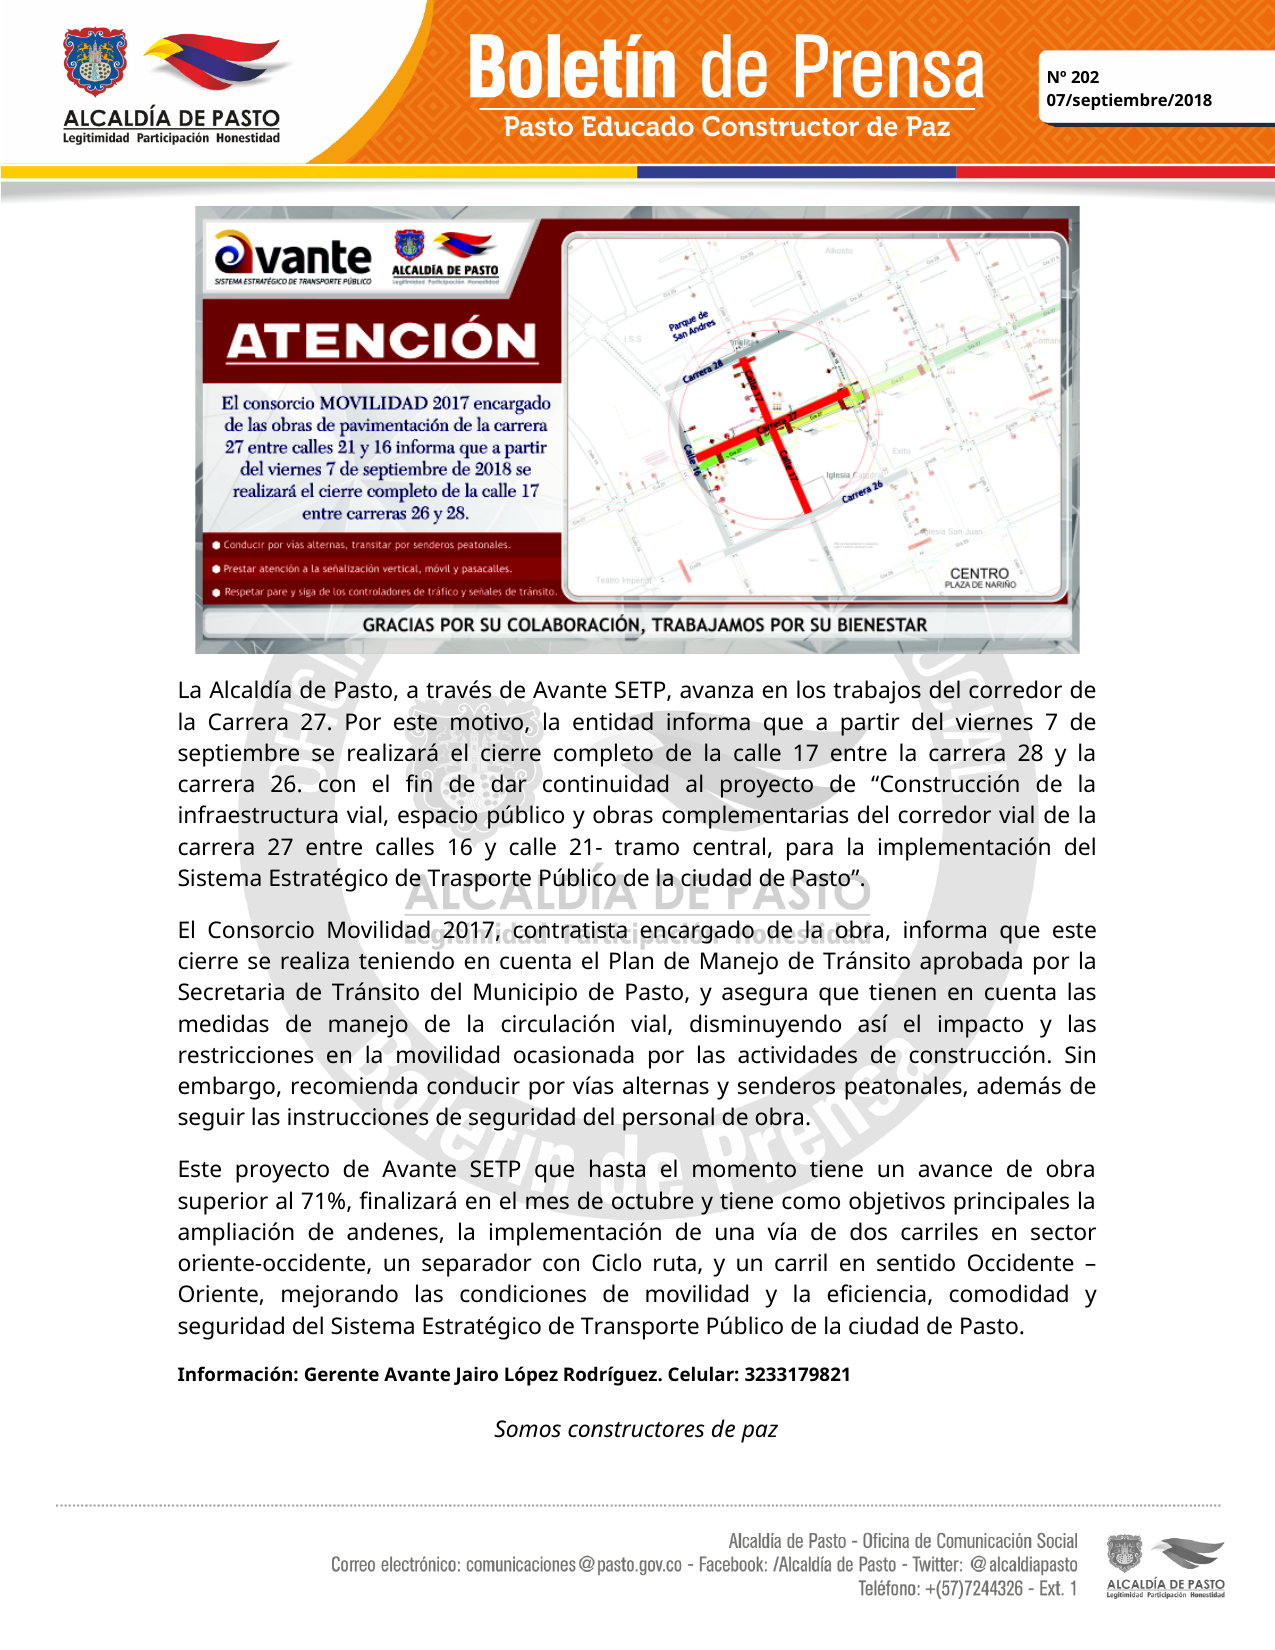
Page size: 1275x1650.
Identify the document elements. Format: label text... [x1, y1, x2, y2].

text El Consorcio Movilidad 2017, contratista encargado de la obra, informa que este cierre se realiza teniendo en cuenta el Plan de Manejo de Tránsito aprobada por la Secretaria de Tránsito del Municipio de Pasto, y asegura que tienen en cuenta las medidas de manejo de la circulación vial, disminuyendo así el impacto y las restricciones en la movilidad ocasionada por las actividades de construcción. Sin embargo, recomienda conducir por vías alternas y senderos peatonales, además de seguir las instrucciones de seguridad del personal de obra. [177, 914, 1098, 1133]
picture [0, 0, 1275, 1645]
text Información: Gerente Avante Jairo López Rodríguez. Celular: 3233179821 [177, 1362, 1098, 1387]
text Somos constructores de paz [177, 1413, 1098, 1444]
text Este proyecto de Avante SETP que hasta el momento tiene un avance de obra superior al 71%, finalizará en el mes de octubre y tiene como objetivos principales la ampliación de andenes, la implementación de una vía de dos carriles en sector oriente-occidente, un separador con Ciclo ruta, y un carril en sentido Occidente – Oriente, mejorando las condiciones de movilidad y la eficiencia, comodidad y seguridad del Sistema Estratégico de Transporte Público de la ciudad de Pasto. [177, 1153, 1098, 1341]
text La Alcaldía de Pasto, a través de Avante SETP, avanza en los trabajos del corredor de la Carrera 27. Por este motivo, la entidad informa que a partir del viernes 7 de septiembre se realizará el cierre completo de la calle 17 entre la carrera 28 y la carrera 26. con el fin de dar continuidad al proyecto de “Construcción de la infraestructura vial, espacio público y obras complementarias del corredor vial de la carrera 27 entre calles 16 y calle 21- tramo central, para la implementación del Sistema Estratégico de Trasporte Público de la ciudad de Pasto”. [177, 674, 1098, 893]
